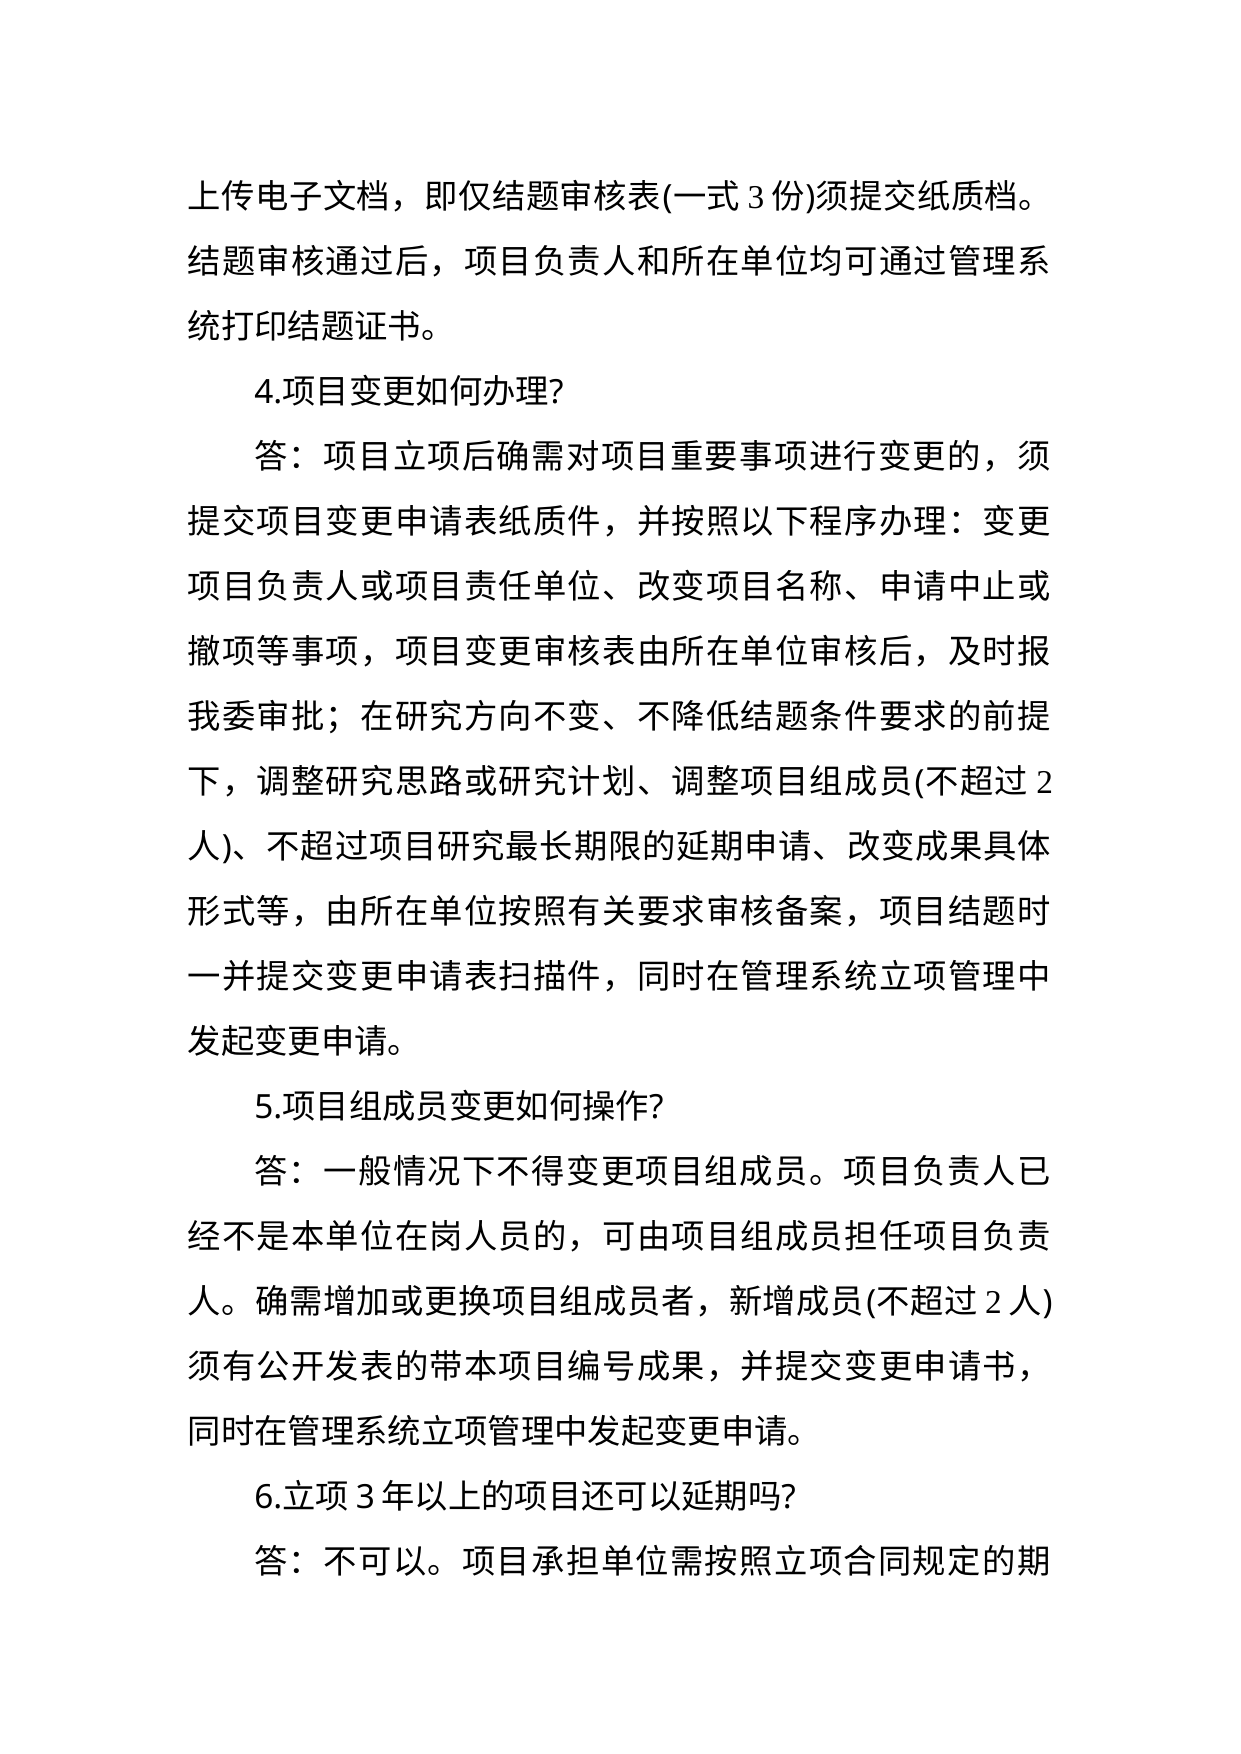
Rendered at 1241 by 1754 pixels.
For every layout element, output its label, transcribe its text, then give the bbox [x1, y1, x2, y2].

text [187, 1527, 1053, 1592]
text 4.项目变更如何办理? [187, 357, 1053, 422]
text 5.项目组成员变更如何操作? [187, 1072, 1053, 1137]
text 答：项目立项后确需对项目重要事项进行变更的，须提交项目变更申请表纸质件，并按照以下程序办理：变更项目负责人或项目责任单位、改变项目名称、申请中止或撤项等事项，项目变更审核表由所在单位审核后，及时报我委审批；在研究方向不变、不降低结题条件要求的前提下，调整研究思路或研究计划、调整项目组成员(不超过2人)、不超过项目研究最长期限的延期申请、改变成果具体形式等，由所在单位按照有关要求审核备案，项目结题时一并提交变更申请表扫描件，同时在管理系统立项管理中发起变更申请。 [187, 422, 1053, 1072]
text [187, 162, 1053, 357]
text 6.立项3年以上的项目还可以延期吗? [187, 1462, 1053, 1527]
text 答：一般情况下不得变更项目组成员。项目负责人已经不是本单位在岗人员的，可由项目组成员担任项目负责人。确需增加或更换项目组成员者，新增成员(不超过2人)须有公开发表的带本项目编号成果，并提交变更申请书，同时在管理系统立项管理中发起变更申请。 [187, 1137, 1053, 1462]
